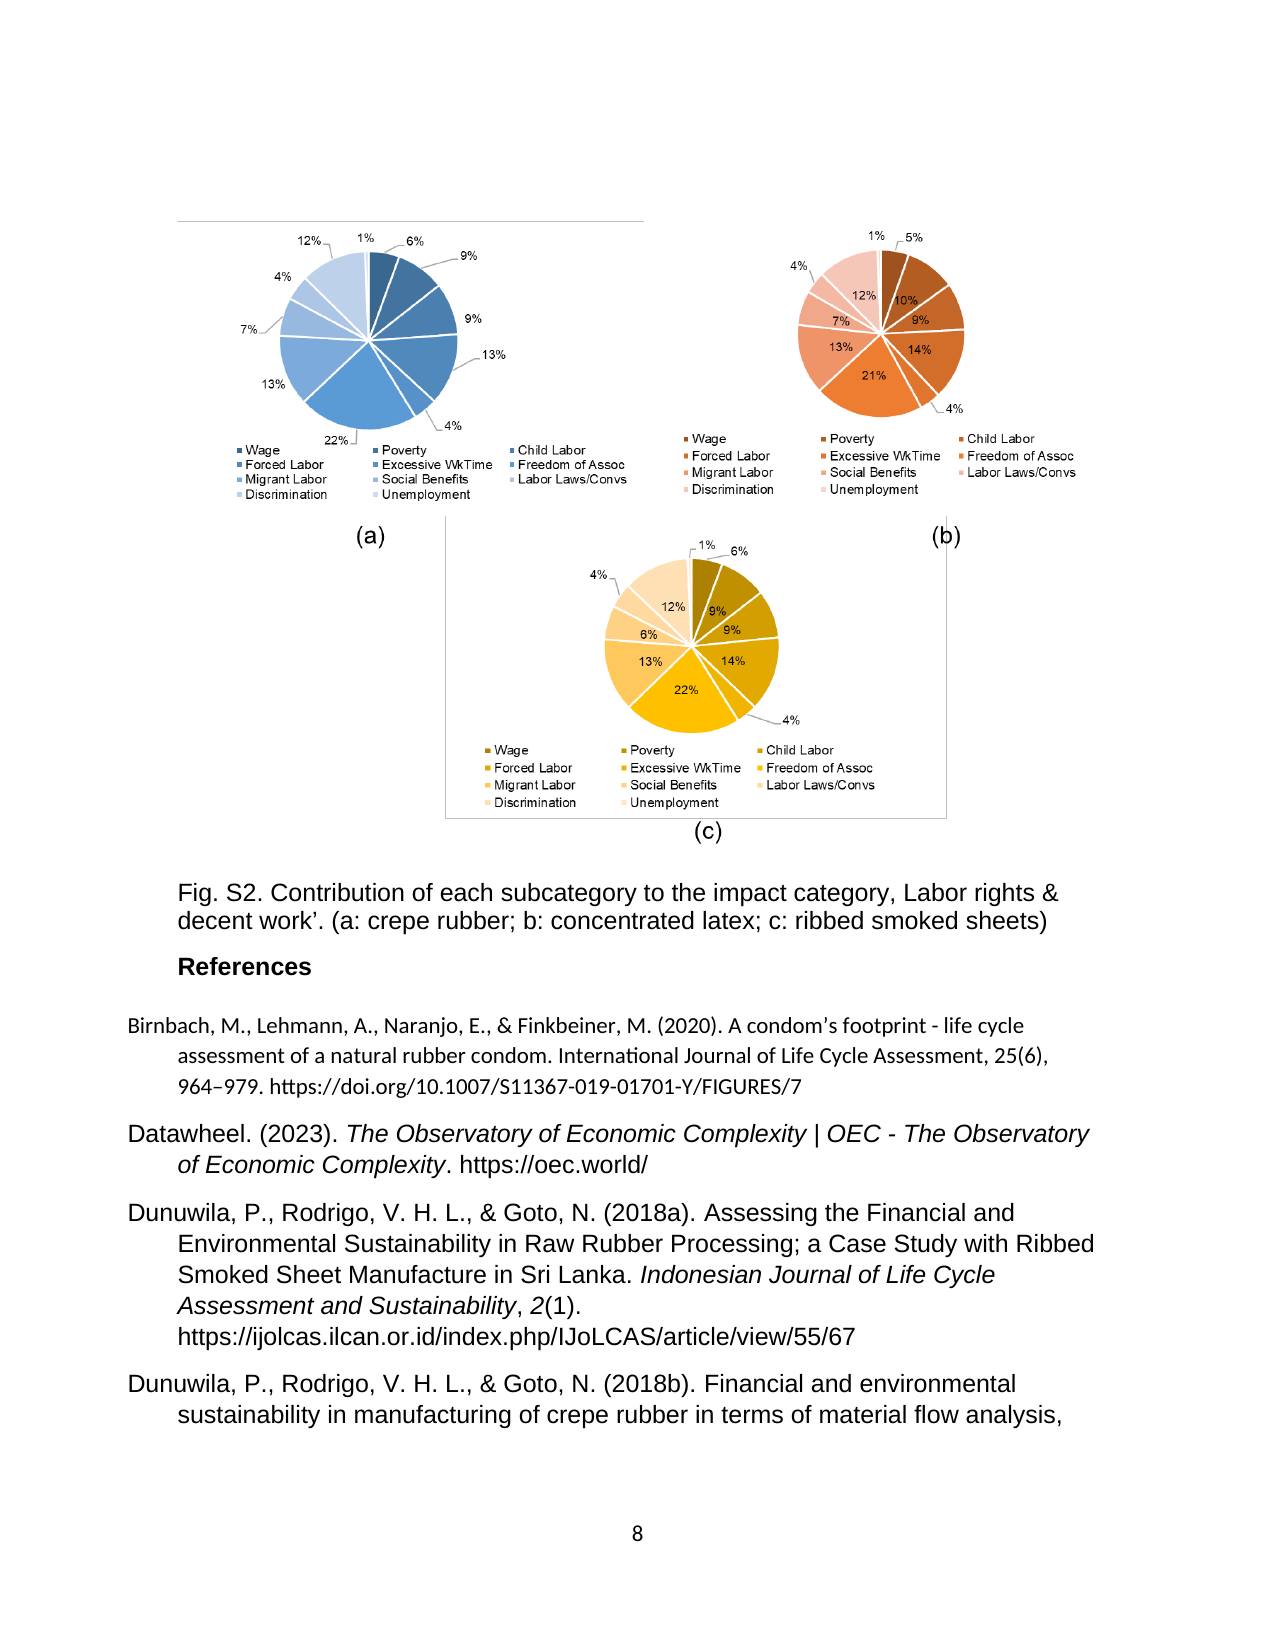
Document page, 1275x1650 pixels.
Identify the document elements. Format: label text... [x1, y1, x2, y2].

picture [177, 206, 1123, 859]
text References [177, 952, 1098, 980]
text Fig. S2. Contribution of each subcategory to the impact category, Labor rights & decent work’. (a: crepe rubber; b: concentrated latex; c: ribbed smoked sheets) [177, 877, 1098, 935]
